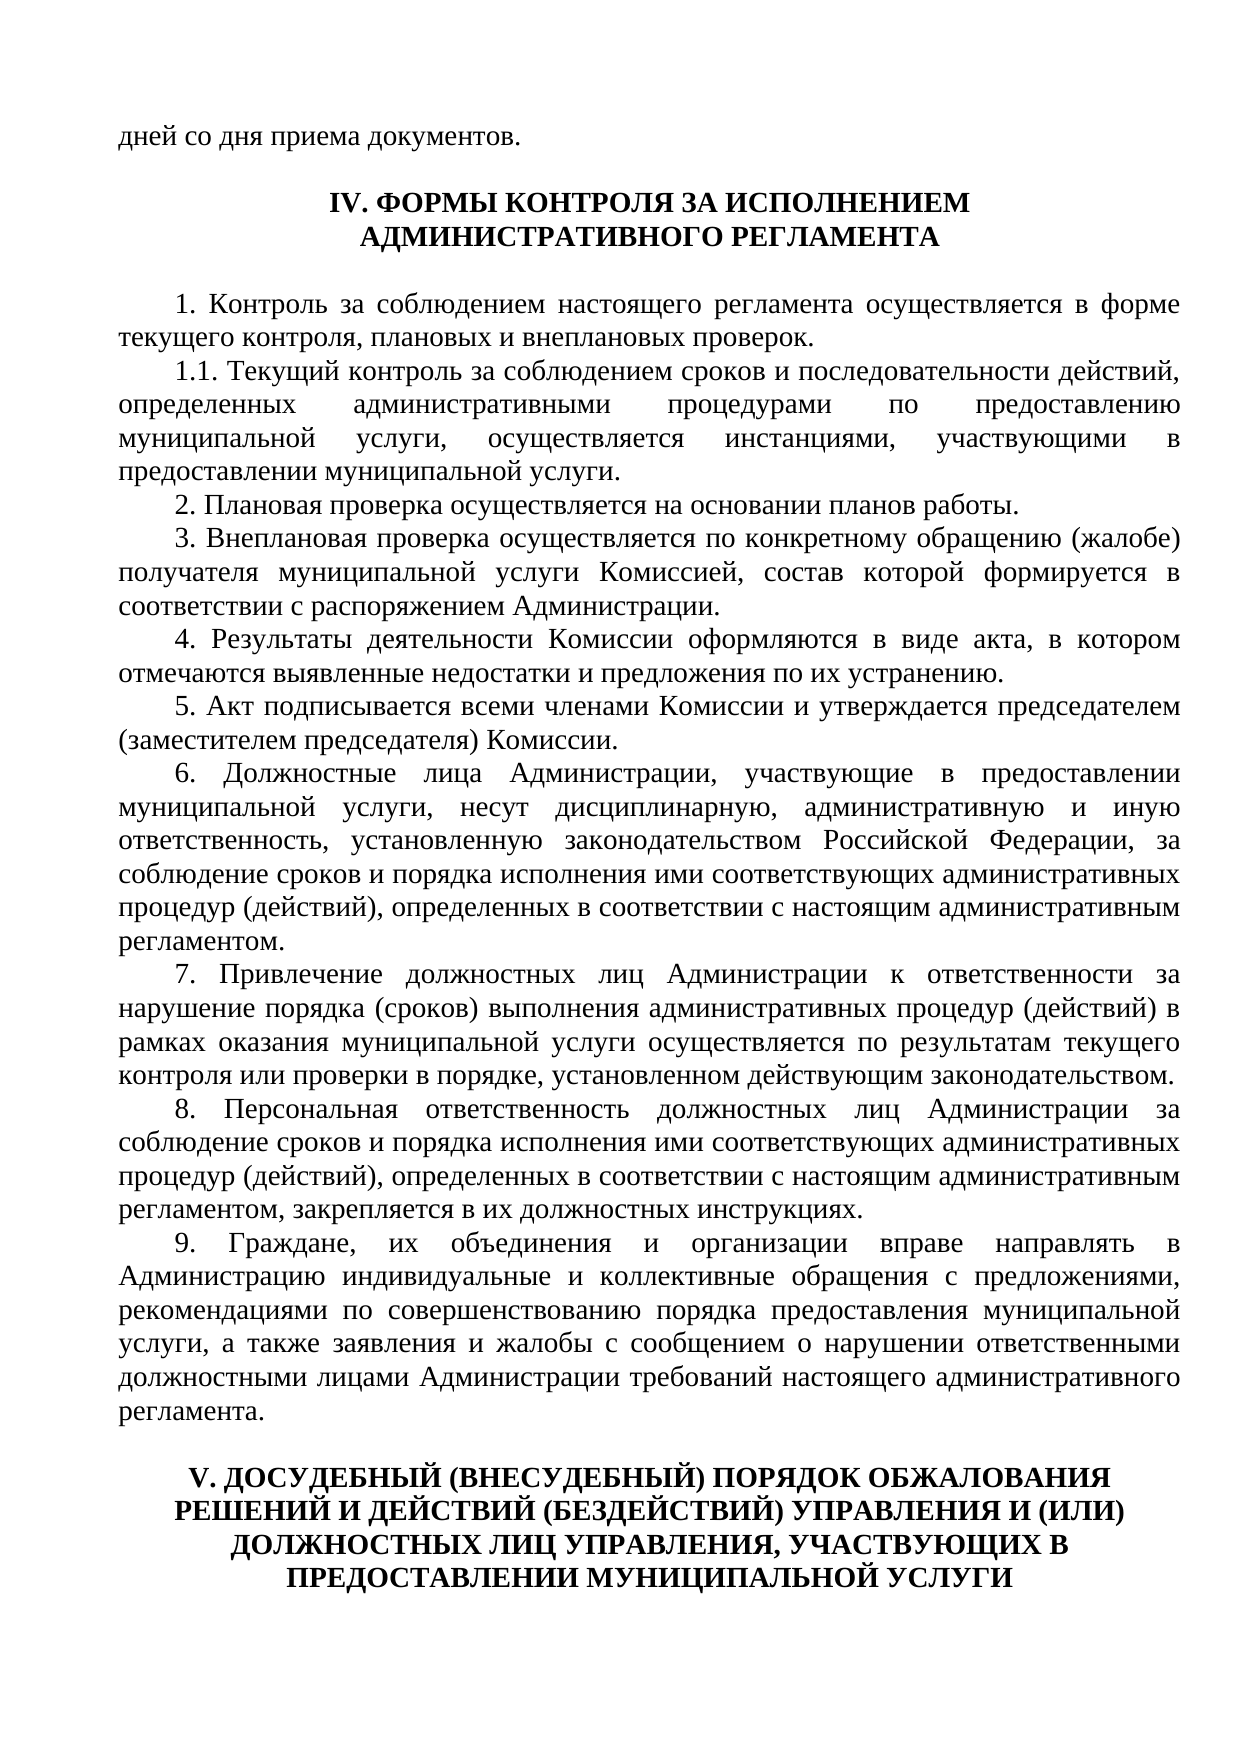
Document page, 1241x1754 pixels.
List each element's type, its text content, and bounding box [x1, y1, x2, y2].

text 4. Результаты деятельности Комиссии оформляются в виде акта, в котором отмечаются выявленные недостатки и предложения по их устранению. [118, 621, 1181, 688]
text 7. Привлечение должностных лиц Администрации к ответственности за нарушение порядка (сроков) выполнения административных процедур (действий) в рамках оказания муниципальной услуги осуществляется по результатам текущего контроля или проверки в порядке, установленном действующим законодательством. [118, 957, 1181, 1091]
text 9. Граждане, их объединения и организации вправе направлять в Администрацию индивидуальные и коллективные обращения с предложениями, рекомендациями по совершенствованию порядка предоставления муниципальной услуги, а также заявления и жалобы с сообщением о нарушении ответственными должностными лицами Администрации требований настоящего административного регламента. [118, 1225, 1181, 1426]
text 5. Акт подписывается всеми членами Комиссии и утверждается председателем (заместителем председателя) Комиссии. [118, 688, 1181, 755]
text 2. Плановая проверка осуществляется на основании планов работы. [118, 487, 1181, 521]
text V. ДОСУДЕБНЫЙ (ВНЕСУДЕБНЫЙ) ПОРЯДОК ОБЖАЛОВАНИЯ РЕШЕНИЙ И ДЕЙСТВИЙ (БЕЗДЕЙСТВИЙ) УПРАВЛЕНИЯ И (ИЛИ) ДОЛЖНОСТНЫХ ЛИЦ УПРАВЛЕНИЯ, УЧАСТВУЮЩИХ В ПРЕДОСТАВЛЕНИИ МУНИЦИПАЛЬНОЙ УСЛУГИ [118, 1460, 1181, 1594]
text 6. Должностные лица Администрации, участвующие в предоставлении муниципальной услуги, несут дисциплинарную, административную и иную ответственность, установленную законодательством Российской Федерации, за соблюдение сроков и порядка исполнения ими соответствующих административных процедур (действий), определенных в соответствии с настоящим административным регламентом. [118, 755, 1181, 957]
text 8. Персональная ответственность должностных лиц Администрации за соблюдение сроков и порядка исполнения ими соответствующих административных процедур (действий), определенных в соответствии с настоящим административным регламентом, закрепляется в их должностных инструкциях. [118, 1091, 1181, 1225]
text 3. Внеплановая проверка осуществляется по конкретному обращению (жалобе) получателя муниципальной услуги Комиссией, состав которой формируется в соответствии с распоряжением Администрации. [118, 521, 1181, 621]
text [118, 118, 1181, 152]
text АДМИНИСТРАТИВНОГО РЕГЛАМЕНТА [118, 219, 1181, 252]
text 1. Контроль за соблюдением настоящего регламента осуществляется в форме текущего контроля, плановых и внеплановых проверок. [118, 286, 1181, 353]
text IV. ФОРМЫ КОНТРОЛЯ ЗА ИСПОЛНЕНИЕМ [118, 185, 1181, 219]
text 1.1. Текущий контроль за соблюдением сроков и последовательности действий, определенных административными процедурами по предоставлению муниципальной услуги, осуществляется инстанциями, участвующими в предоставлении муниципальной услуги. [118, 353, 1181, 487]
